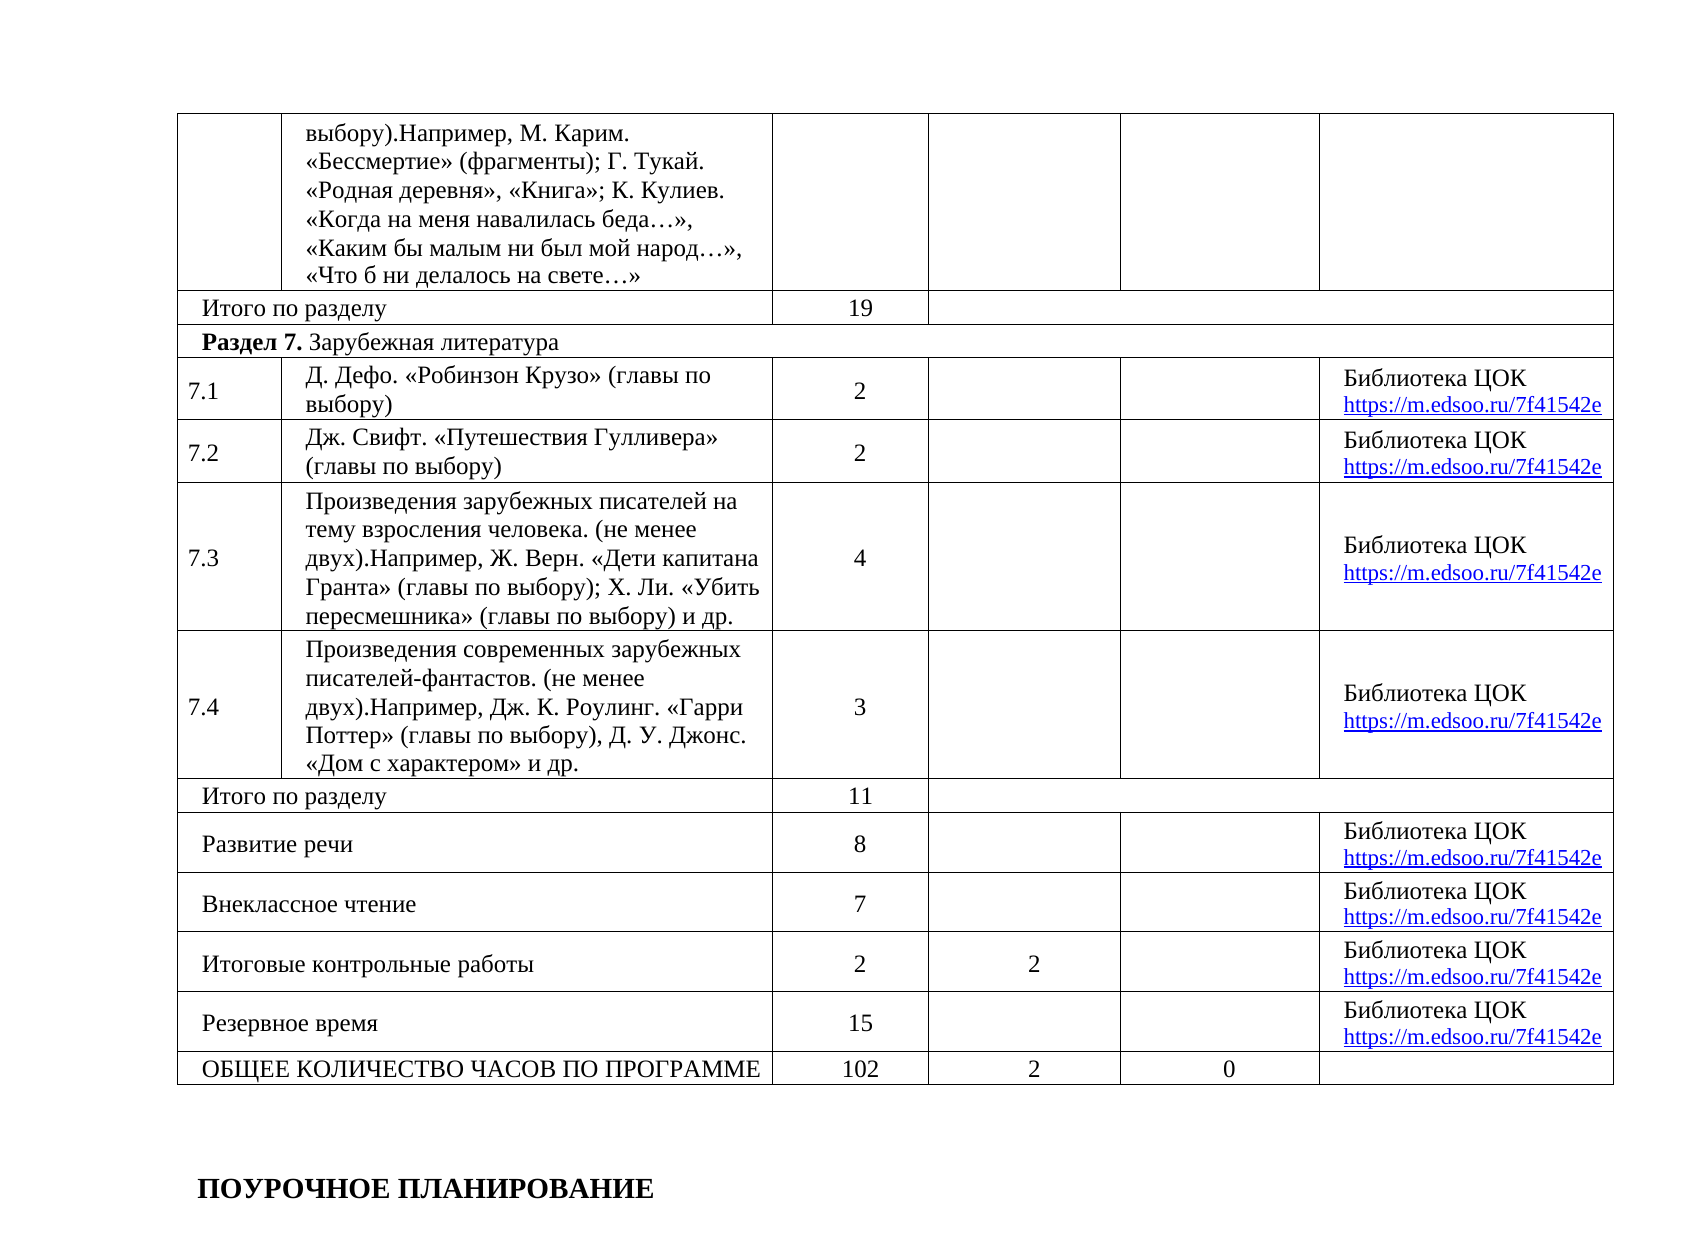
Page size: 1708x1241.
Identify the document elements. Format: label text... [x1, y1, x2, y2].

table_cell Библиотека ЦОК https://m.edsoo.ru/7f41542e [1320, 813, 1613, 871]
table_cell 0 [1121, 1052, 1319, 1084]
table_cell [929, 483, 1120, 630]
table_cell 2 [773, 358, 928, 419]
table_cell [929, 631, 1120, 778]
table_cell [929, 358, 1120, 419]
table_cell 7 [773, 873, 928, 931]
table_cell 15 [773, 992, 928, 1051]
table_cell [929, 813, 1120, 871]
table_cell Библиотека ЦОК https://m.edsoo.ru/7f41542e [1320, 873, 1613, 931]
table_cell ОБЩЕЕ КОЛИЧЕСТВО ЧАСОВ ПО ПРОГРАММЕ [178, 1052, 772, 1084]
table_cell Резервное время [178, 992, 772, 1051]
table_cell [929, 420, 1120, 482]
text ПОУРОЧНОЕ ПЛАНИРОВАНИЕ [197, 1172, 657, 1205]
table_cell [929, 992, 1120, 1051]
table_cell Библиотека ЦОК https://m.edsoo.ru/7f41542e [1320, 483, 1613, 630]
table_cell [1121, 932, 1319, 991]
table_cell [1320, 1052, 1613, 1084]
table_cell [929, 779, 1613, 812]
table_cell Итого по разделу [178, 291, 772, 324]
table_header [178, 114, 281, 290]
table_cell [1121, 631, 1319, 778]
table_cell 7.2 [178, 420, 281, 482]
table_cell 7.1 [178, 358, 281, 419]
table_cell 2 [929, 932, 1120, 991]
table_cell Библиотека ЦОК https://m.edsoo.ru/7f41542e [1320, 932, 1613, 991]
table_cell [1121, 420, 1319, 482]
table_cell 8 [773, 813, 928, 871]
table_cell Развитие речи [178, 813, 772, 871]
table_cell [1121, 483, 1319, 630]
table_cell Раздел 7. Зарубежная литература [178, 325, 1613, 357]
table_cell Библиотека ЦОК https://m.edsoo.ru/7f41542e [1320, 358, 1613, 419]
table_cell 3 [773, 631, 928, 778]
table_cell 2 [929, 1052, 1120, 1084]
table_cell Д. Дефо. «Робинзон Крузо» (главы по выбору) [282, 358, 772, 419]
table_cell 7.4 [178, 631, 281, 778]
table_cell 19 [773, 291, 928, 324]
table_cell Дж. Свифт. «Путешествия Гулливера» (главы по выбору) [282, 420, 772, 482]
table_cell [1121, 992, 1319, 1051]
table_header [773, 114, 928, 290]
table_cell [1121, 873, 1319, 931]
table_cell 4 [773, 483, 928, 630]
table_cell 102 [773, 1052, 928, 1084]
table_cell Библиотека ЦОК https://m.edsoo.ru/7f41542e [1320, 631, 1613, 778]
table_cell Внеклассное чтение [178, 873, 772, 931]
table_cell Библиотека ЦОК https://m.edsoo.ru/7f41542e [1320, 420, 1613, 482]
table_cell Произведения зарубежных писателей на тему взросления человека. (не менее двух).Например, Ж. Верн. «Дети капитана Гранта» (главы по выбору); Х. Ли. «Убить пересмешника» (главы по выбору) и др. [282, 483, 772, 630]
table_cell 2 [773, 420, 928, 482]
table_cell Библиотека ЦОК https://m.edsoo.ru/7f41542e [1320, 992, 1613, 1051]
table_header [1121, 114, 1319, 290]
table_cell Итого по разделу [178, 779, 772, 812]
table_cell [929, 873, 1120, 931]
table_cell 7.3 [178, 483, 281, 630]
table_cell [1121, 358, 1319, 419]
table_cell 2 [773, 932, 928, 991]
table_cell Произведения современных зарубежных писателей-фантастов. (не менее двух).Например, Дж. К. Роулинг. «Гарри Поттер» (главы по выбору), Д. У. Джонс. «Дом с характером» и др. [282, 631, 772, 778]
table_cell [1121, 813, 1319, 871]
table_header [929, 114, 1120, 290]
table_cell Итоговые контрольные работы [178, 932, 772, 991]
table_cell 11 [773, 779, 928, 812]
table_cell [929, 291, 1613, 324]
table_header выбору).Например, М. Карим. «Бессмертие» (фрагменты); Г. Тукай. «Родная деревня», «Книга»; К. Кулиев. «Когда на меня навалилась беда…», «Каким бы малым ни был мой народ…», «Что б ни делалось на свете…» [282, 114, 772, 290]
table_header [1320, 114, 1613, 290]
